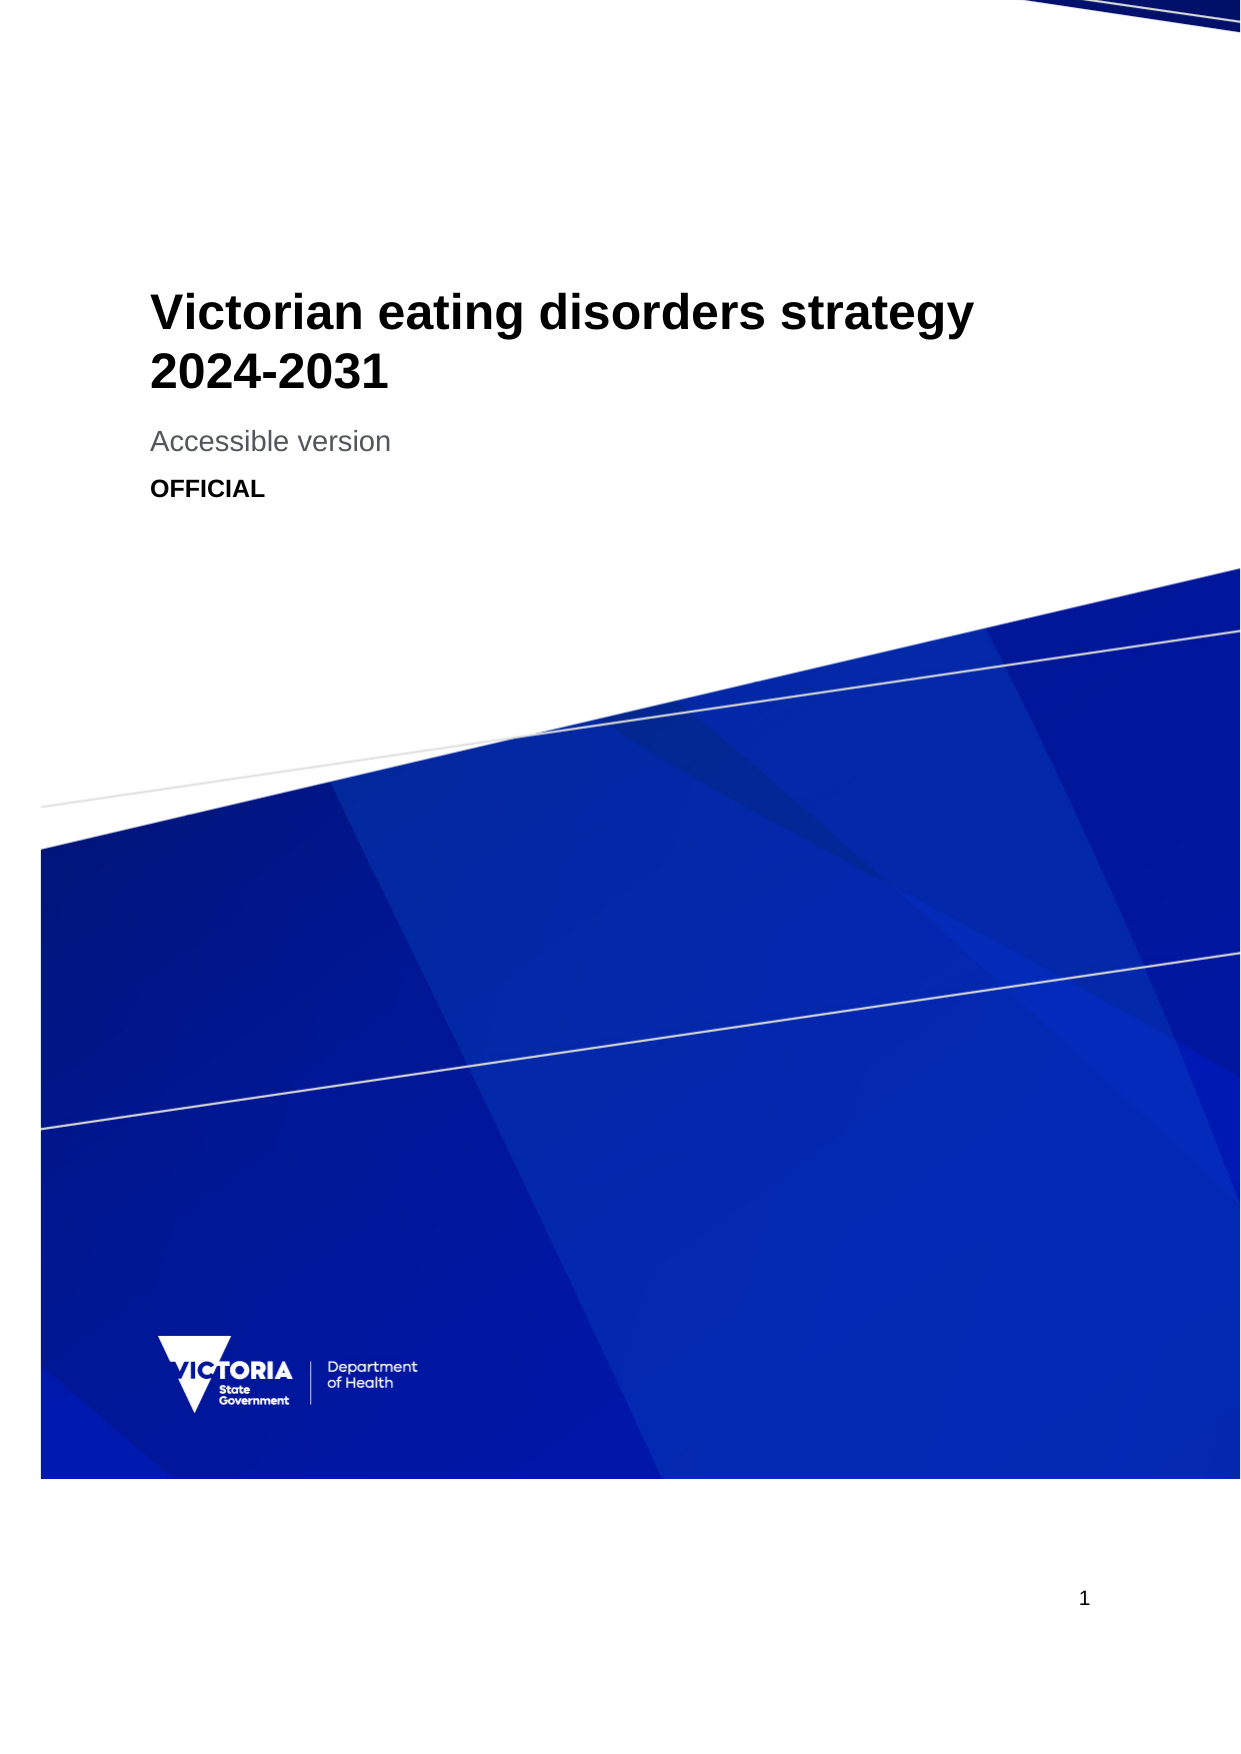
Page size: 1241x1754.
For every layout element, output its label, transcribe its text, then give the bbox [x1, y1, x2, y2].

subtitle Accessible version [150, 423, 1090, 457]
picture [40, 0, 1241, 1479]
title Victorian eating disorders strategy 2024-2031 [150, 282, 1090, 398]
